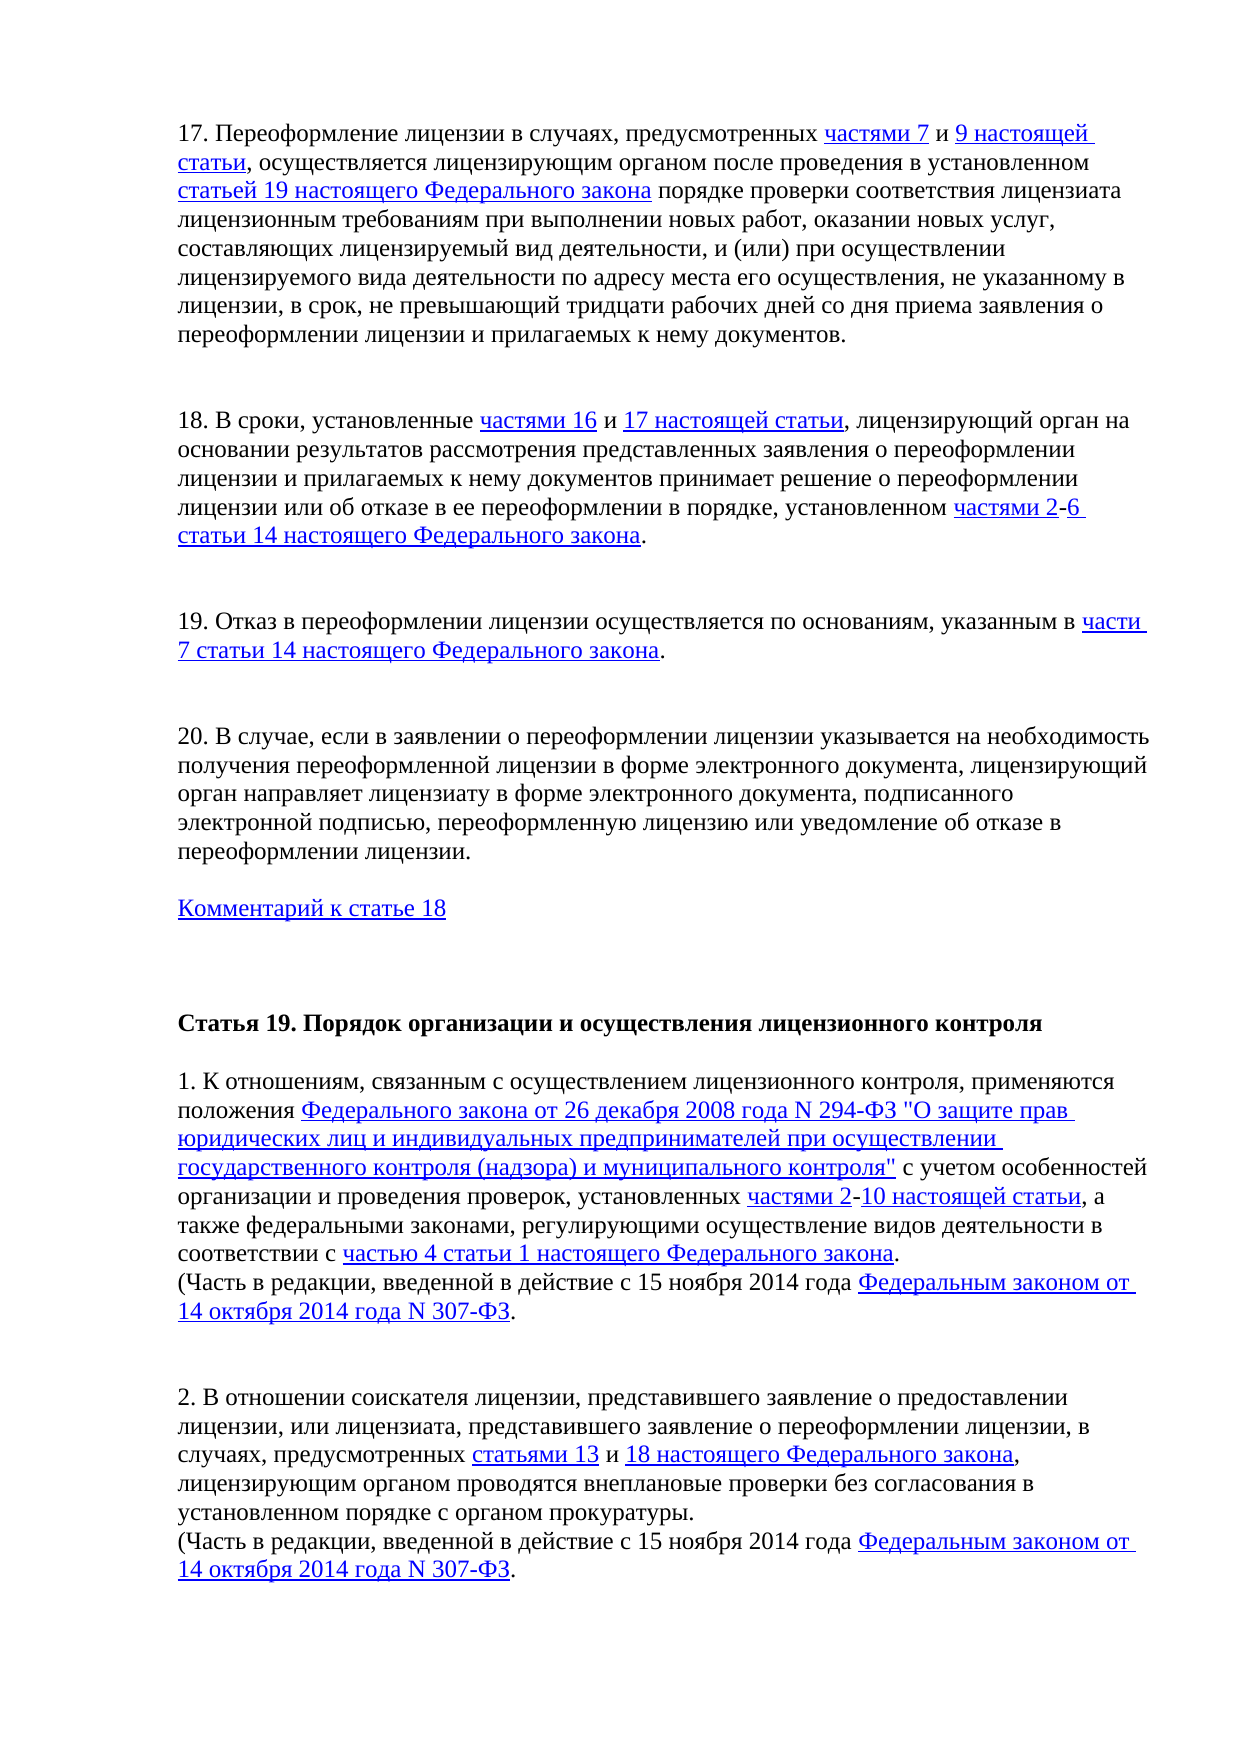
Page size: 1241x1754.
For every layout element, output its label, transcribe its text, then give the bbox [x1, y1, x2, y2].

text 17. Переоформление лицензии в случаях, предусмотренных частями 7 и 9 настоящей статьи, осуществляется лицензирующим органом после проведения в установленном статьей 19 настоящего Федерального закона порядке проверки соответствия лицензиата лицензионным требованиям при выполнении новых работ, оказании новых услуг, составляющих лицензируемый вид деятельности, и (или) при осуществлении лицензируемого вида деятельности по адресу места его осуществления, не указанному в лицензии, в срок, не превышающий тридцати рабочих дней со дня приема заявления о переоформлении лицензии и прилагаемых к нему документов. [177, 118, 1152, 376]
text 20. В случае, если в заявлении о переоформлении лицензии указывается на необходимость получения переоформленной лицензии в форме электронного документа, лицензирующий орган направляет лицензиату в форме электронного документа, подписанного электронной подписью, переоформленную лицензию или уведомление об отказе в переоформлении лицензии. Комментарий к статье 18 [177, 721, 1152, 979]
text 18. В сроки, установленные частями 16 и 17 настоящей статьи, лицензирующий орган на основании результатов рассмотрения представленных заявления о переоформлении лицензии и прилагаемых к нему документов принимает решение о переоформлении лицензии или об отказе в ее переоформлении в порядке, установленном частями 2-6 статьи 14 настоящего Федерального закона. [177, 405, 1152, 577]
text 2. В отношении соискателя лицензии, представившего заявление о предоставлении лицензии, или лицензиата, представившего заявление о переоформлении лицензии, в случаях, предусмотренных статьями 13 и 18 настоящего Федерального закона, лицензирующим органом проводятся внеплановые проверки без согласования в установленном порядке с органом прокуратуры. (Часть в редакции, введенной в действие с 15 ноября 2014 года Федеральным законом от 14 октября 2014 года N 307-ФЗ. [177, 1382, 1152, 1611]
text Статья 19. Порядок организации и осуществления лицензионного контроля [177, 1008, 1152, 1037]
text 19. Отказ в переоформлении лицензии осуществляется по основаниям, указанным в части 7 статьи 14 настоящего Федерального закона. [177, 606, 1152, 692]
text 1. К отношениям, связанным с осуществлением лицензионного контроля, применяются положения Федерального закона от 26 декабря 2008 года N 294-ФЗ "О защите прав юридических лиц и индивидуальных предпринимателей при осуществлении государственного контроля (надзора) и муниципального контроля" с учетом особенностей организации и проведения проверок, установленных частями 2-10 настоящей статьи, а также федеральными законами, регулирующими осуществление видов деятельности в соответствии с частью 4 статьи 1 настоящего Федерального закона. (Часть в редакции, введенной в действие с 15 ноября 2014 года Федеральным законом от 14 октября 2014 года N 307-ФЗ. [177, 1066, 1152, 1353]
